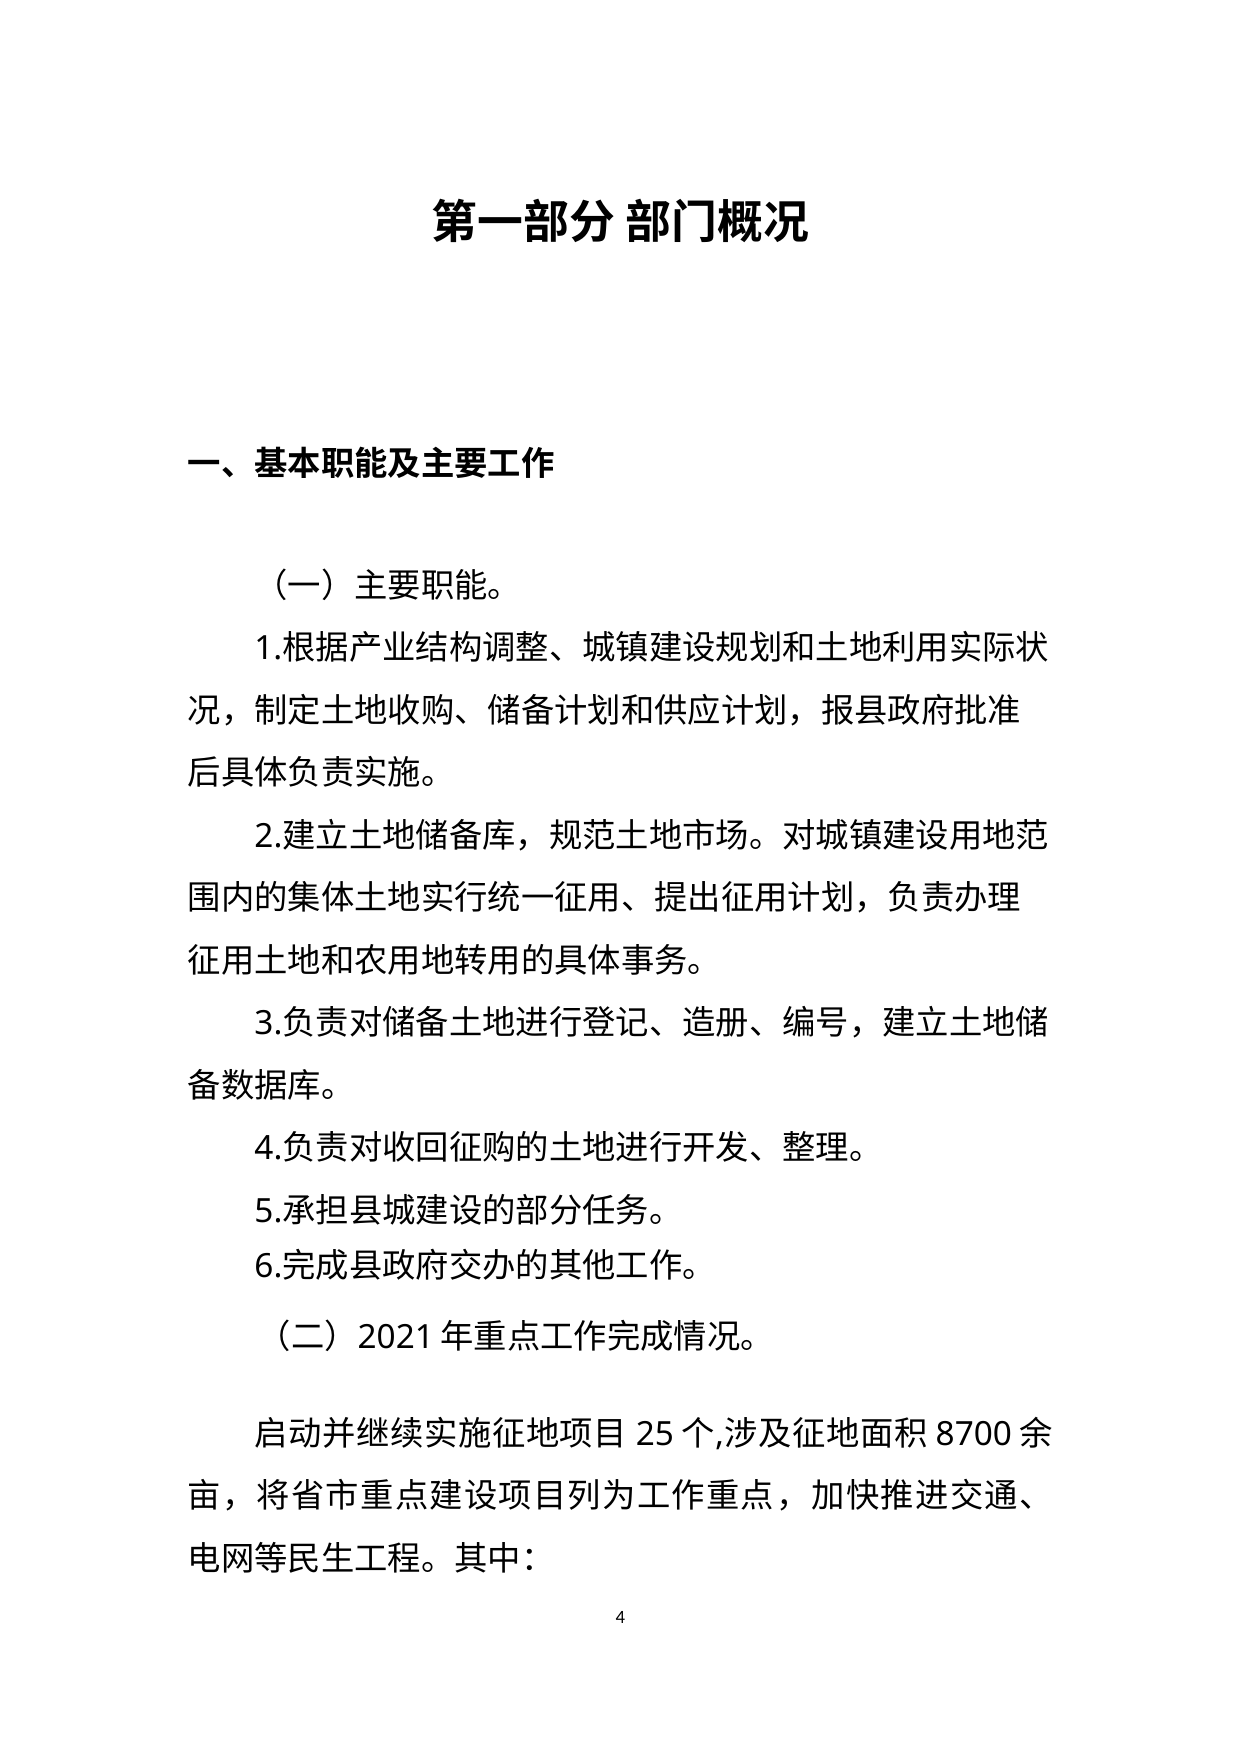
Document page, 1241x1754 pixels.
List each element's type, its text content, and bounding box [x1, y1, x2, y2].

list 1.根据产业结构调整、城镇建设规划和土地利用实际状况，制定土地收购、储备计划和供应计划，报县政府批准后具体负责实施。 [187, 609, 1053, 797]
list 2.建立土地储备库，规范土地市场。对城镇建设用地范围内的集体土地实行统一征用、提出征用计划，负责办理征用土地和农用地转用的具体事务。 [187, 797, 1053, 984]
text 6.完成县政府交办的其他工作。 [187, 1234, 1053, 1289]
list （一）主要职能。 [187, 547, 1053, 609]
text 启动并继续实施征地项目25个,涉及征地面积8700余亩，将省市重点建设项目列为工作重点，加快推进交通、电网等民生工程。其中： [187, 1395, 1053, 1583]
list 4.负责对收回征购的土地进行开发、整理。 [187, 1109, 1053, 1172]
list 5.承担县城建设的部分任务。 [187, 1172, 1053, 1234]
text （二）2021年重点工作完成情况。 [187, 1298, 1053, 1361]
subtitle 一、基本职能及主要工作 [187, 437, 1053, 485]
list 3.负责对储备土地进行登记、造册、编号，建立土地储备数据库。 [187, 984, 1053, 1109]
subtitle 第一部分 部门概况 [187, 185, 1053, 252]
